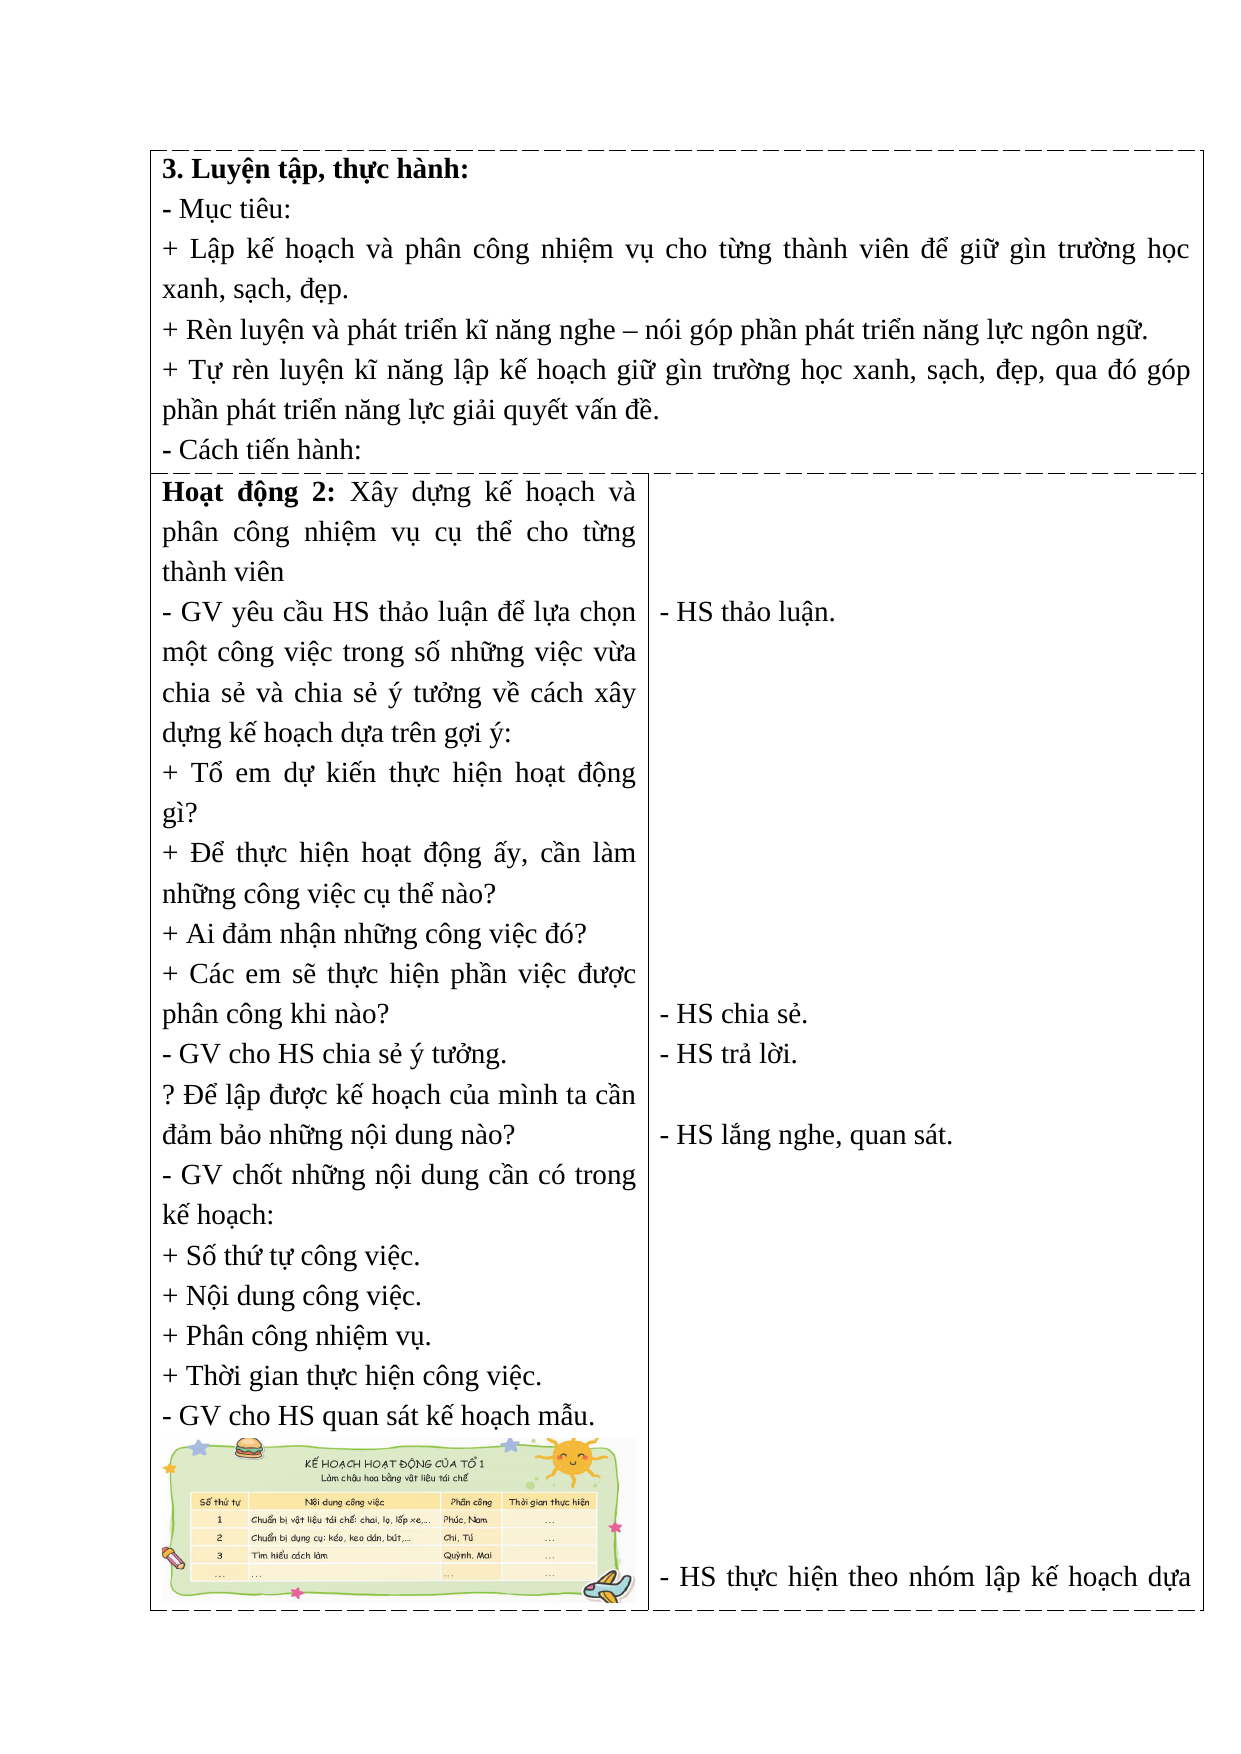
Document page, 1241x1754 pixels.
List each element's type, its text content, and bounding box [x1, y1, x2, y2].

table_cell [151, 473, 648, 1609]
picture [161, 1438, 637, 1603]
table_cell 3. Luyện tập, thực hành: - Mục tiêu: + Lập kế hoạch và phân công nhiệm vụ cho từng thành viên để giữ gìn trường học xanh, sạch, đẹp. + Rèn luyện và phát triển kĩ năng nghe – nói góp phần phát triển năng lực ngôn ngữ. + Tự rèn luyện kĩ năng lập kế hoạch giữ gìn trường học xanh, sạch, đẹp, qua đó góp phần phát triển năng lực giải quyết vấn đề. - Cách tiến hành: [151, 150, 1203, 473]
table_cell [649, 473, 1203, 1609]
